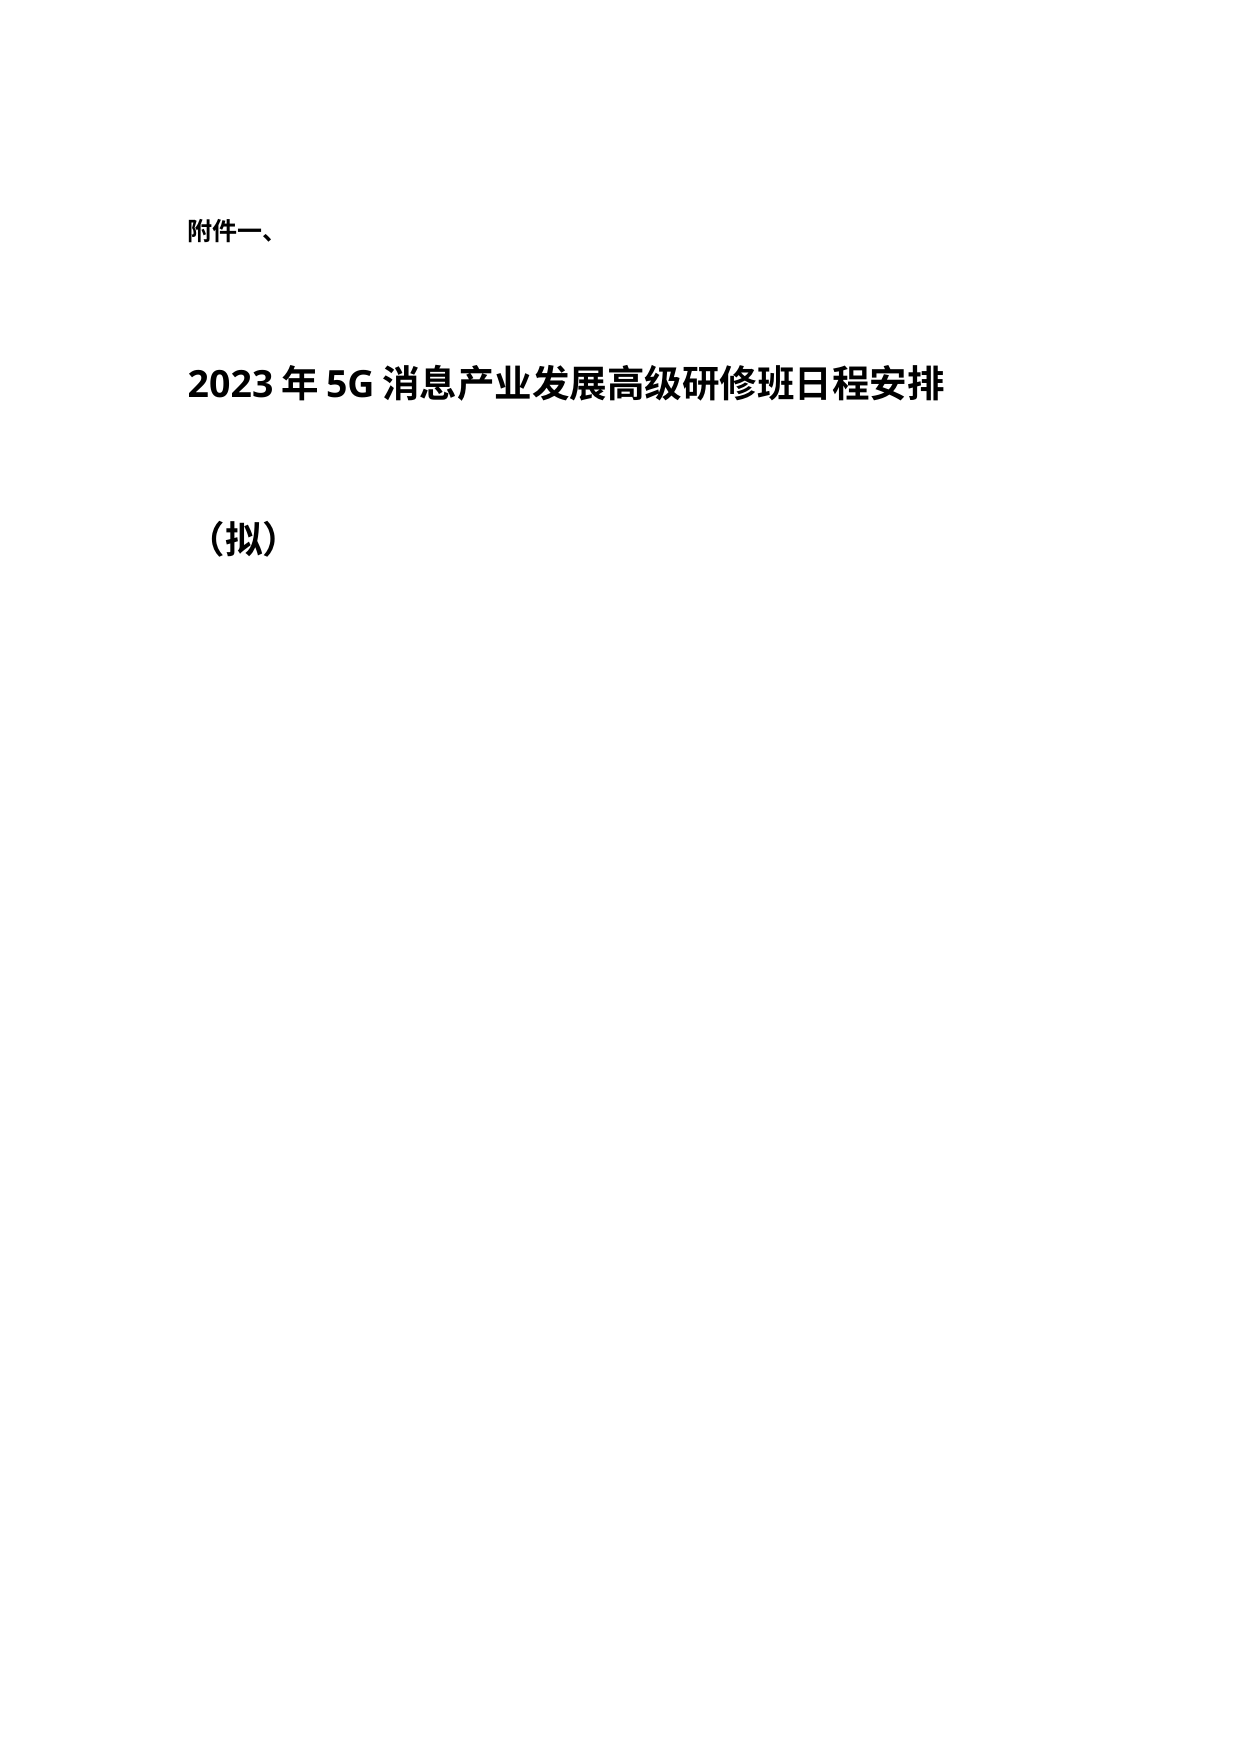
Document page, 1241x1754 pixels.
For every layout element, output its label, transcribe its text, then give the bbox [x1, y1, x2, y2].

subtitle 2023年5G消息产业发展高级研修班日程安排（拟） [187, 348, 1053, 569]
subtitle 附件一、 [187, 197, 1053, 262]
